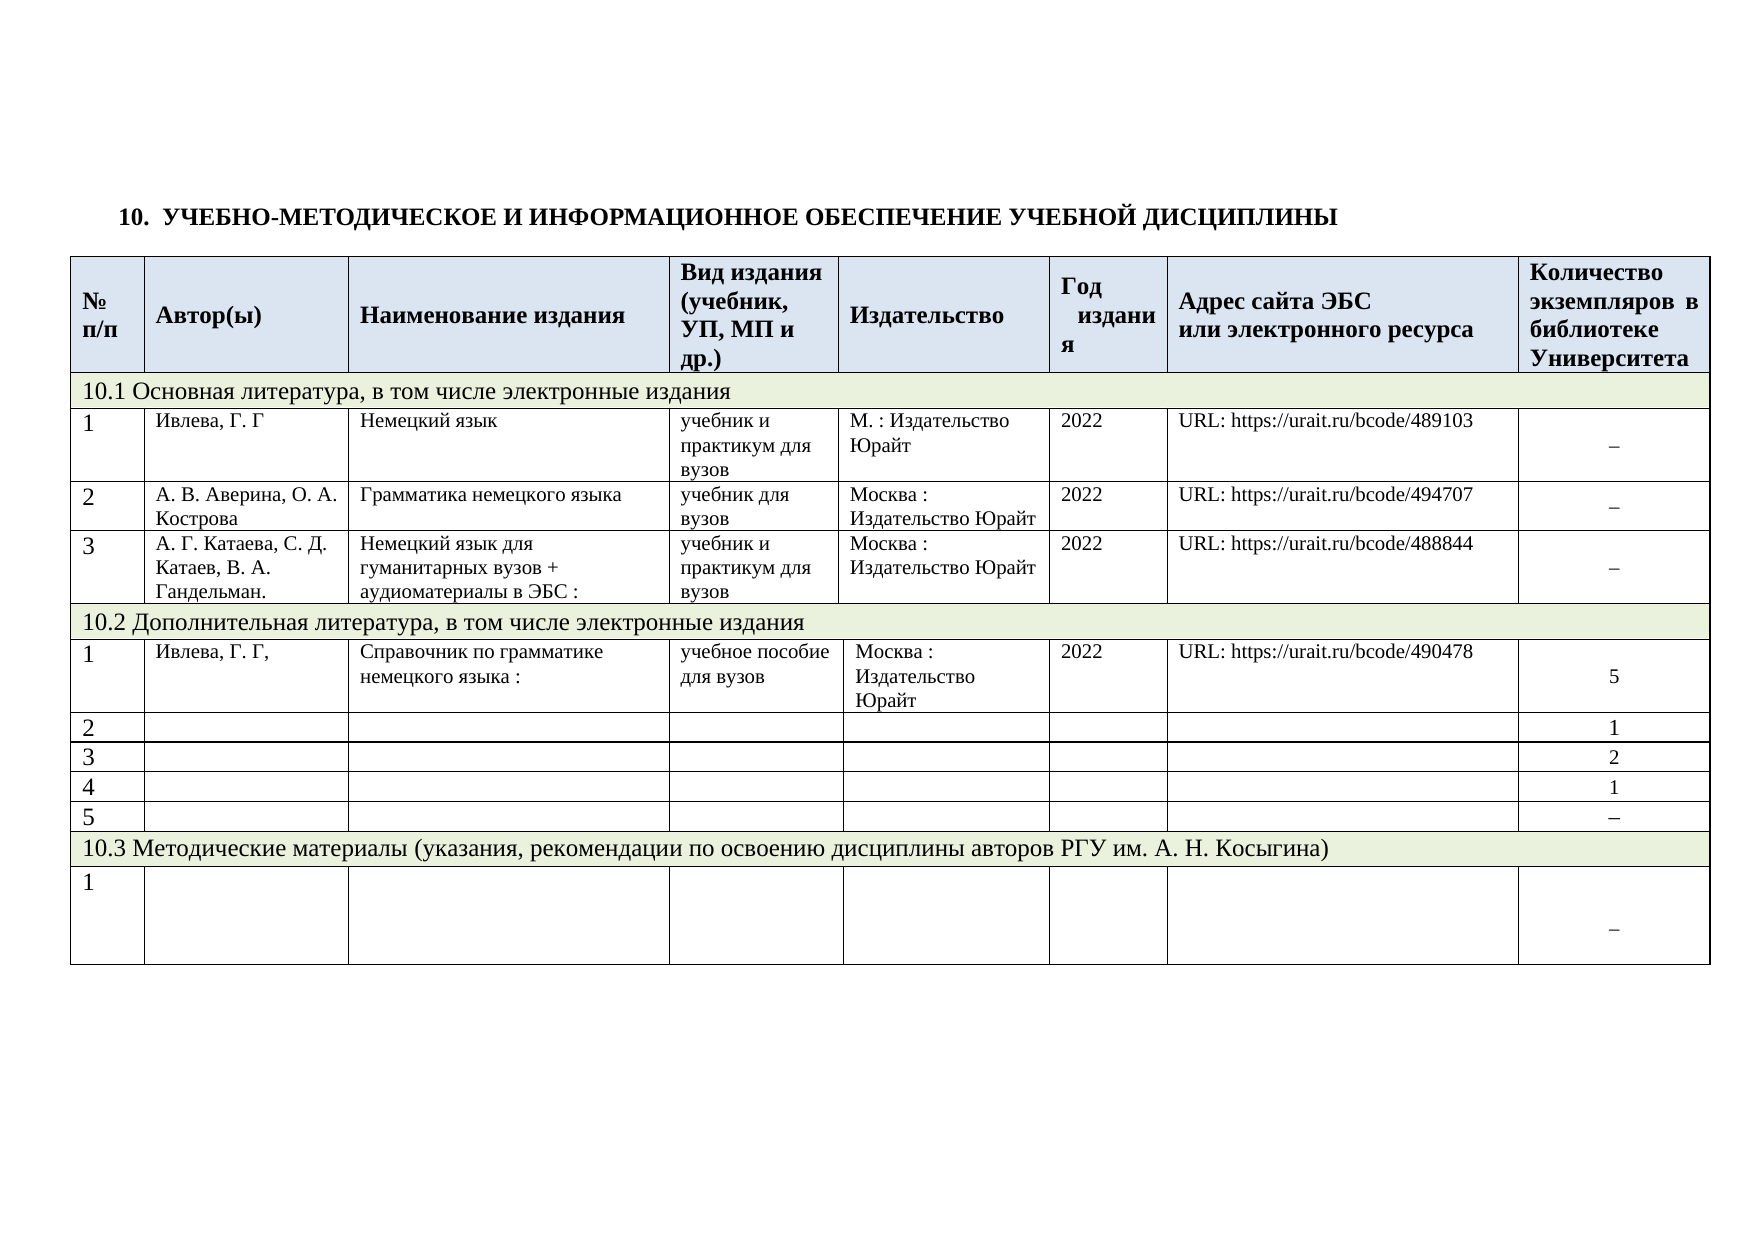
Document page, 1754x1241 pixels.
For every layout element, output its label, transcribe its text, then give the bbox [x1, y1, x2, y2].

table_cell – [1519, 531, 1709, 603]
table_cell [145, 713, 348, 741]
table_cell 2 [71, 713, 144, 741]
table_cell 10.2 Дополнительная литература, в том числе электронные издания [71, 604, 1709, 638]
table_cell 10.3 Методические материалы (указания, рекомендации по освоению дисциплины авторов РГУ им. А. Н. Косыгина) [71, 832, 1709, 866]
table_cell [349, 713, 669, 741]
table_cell Грамматика немецкого языка [349, 482, 669, 530]
table_cell учебное пособие для вузов [670, 640, 843, 712]
table_cell [145, 802, 348, 831]
table_cell 1 [71, 867, 144, 963]
table_cell [145, 743, 348, 771]
table_header № п/п [71, 257, 144, 372]
table_header Адрес сайта ЭБС или электронного ресурса [1168, 257, 1518, 372]
table_cell URL: https://urait.ru/bcode/494707 [1168, 482, 1518, 530]
table_cell [844, 867, 1049, 963]
table_cell 2022 [1050, 482, 1167, 530]
table_cell 2 [71, 482, 144, 530]
table_cell [844, 772, 1049, 801]
table_cell 3 [71, 743, 144, 771]
table_cell 10.1 Основная литература, в том числе электронные издания [71, 373, 1709, 407]
table_cell Москва : Издательство Юрайт [839, 531, 1049, 603]
table_cell Немецкий язык для гуманитарных вузов + аудиоматериалы в ЭБС : [349, 531, 669, 603]
table_cell 5 [1519, 640, 1709, 712]
table_cell [349, 867, 669, 963]
table_cell 4 [71, 772, 144, 801]
table_cell [1050, 772, 1167, 801]
table_cell 2 [1519, 743, 1709, 771]
table_cell URL: https://urait.ru/bcode/488844 [1168, 531, 1518, 603]
table_cell 1 [1519, 713, 1709, 741]
table_cell [1168, 713, 1518, 741]
table_cell [1168, 772, 1518, 801]
table_cell [844, 743, 1049, 771]
table_cell [1050, 802, 1167, 831]
table_cell [670, 802, 843, 831]
table_cell [1050, 713, 1167, 741]
table_cell Москва : Издательство Юрайт [839, 482, 1049, 530]
table_cell – [1519, 409, 1709, 481]
table_cell учебник и практикум для вузов [670, 409, 838, 481]
table_header Год издания [1050, 257, 1167, 372]
subtitle 10. УЧЕБНО-МЕТОДИЧЕСКОЕ И ИНФОРМАЦИОННОЕ ОБЕСПЕЧЕНИЕ УЧЕБНОЙ ДИСЦИПЛИНЫ [118, 202, 1636, 231]
table_header Количество экземпляров в библиотеке Университета [1519, 257, 1709, 372]
table_cell [670, 713, 843, 741]
table_cell Немецкий язык [349, 409, 669, 481]
table_cell [1050, 867, 1167, 963]
table_cell А. В. Аверина, О. А. Кострова [145, 482, 348, 530]
table_cell [844, 713, 1049, 741]
table_header Вид издания (учебник, УП, МП и др.) [670, 257, 838, 372]
table_cell [1050, 743, 1167, 771]
table_cell [670, 772, 843, 801]
table_header Издательство [839, 257, 1049, 372]
table_cell Ивлева, Г. Г [145, 409, 348, 481]
table_cell [349, 743, 669, 771]
table_cell Справочник по грамматике немецкого языка : [349, 640, 669, 712]
table_cell М. : Издательство Юрайт [839, 409, 1049, 481]
table_cell [145, 867, 348, 963]
table_cell – [1519, 482, 1709, 530]
table_cell URL: https://urait.ru/bcode/489103 [1168, 409, 1518, 481]
table_cell 3 [71, 531, 144, 603]
table_cell [844, 802, 1049, 831]
table_cell учебник и практикум для вузов [670, 531, 838, 603]
table_cell 5 [71, 802, 144, 831]
table_cell 1 [71, 640, 144, 712]
table_cell Ивлева, Г. Г, [145, 640, 348, 712]
table_cell [349, 772, 669, 801]
table_cell [145, 772, 348, 801]
table_cell [1168, 867, 1518, 963]
table_cell 2022 [1050, 640, 1167, 712]
table_cell А. Г. Катаева, С. Д. Катаев, В. А. Гандельман. [145, 531, 348, 603]
table_cell – [1519, 802, 1709, 831]
table_cell [349, 802, 669, 831]
table_cell 1 [71, 409, 144, 481]
table_header Автор(ы) [145, 257, 348, 372]
table_cell 1 [1519, 772, 1709, 801]
table_cell 2022 [1050, 409, 1167, 481]
table_cell [670, 743, 843, 771]
table_cell [1168, 802, 1518, 831]
table_cell учебник для вузов [670, 482, 838, 530]
table_cell [670, 867, 843, 963]
table_header Наименование издания [349, 257, 669, 372]
table_cell – [1519, 867, 1709, 963]
table_cell Москва : Издательство Юрайт [844, 640, 1049, 712]
table_cell [1168, 743, 1518, 771]
table_cell URL: https://urait.ru/bcode/490478 [1168, 640, 1518, 712]
table_cell 2022 [1050, 531, 1167, 603]
